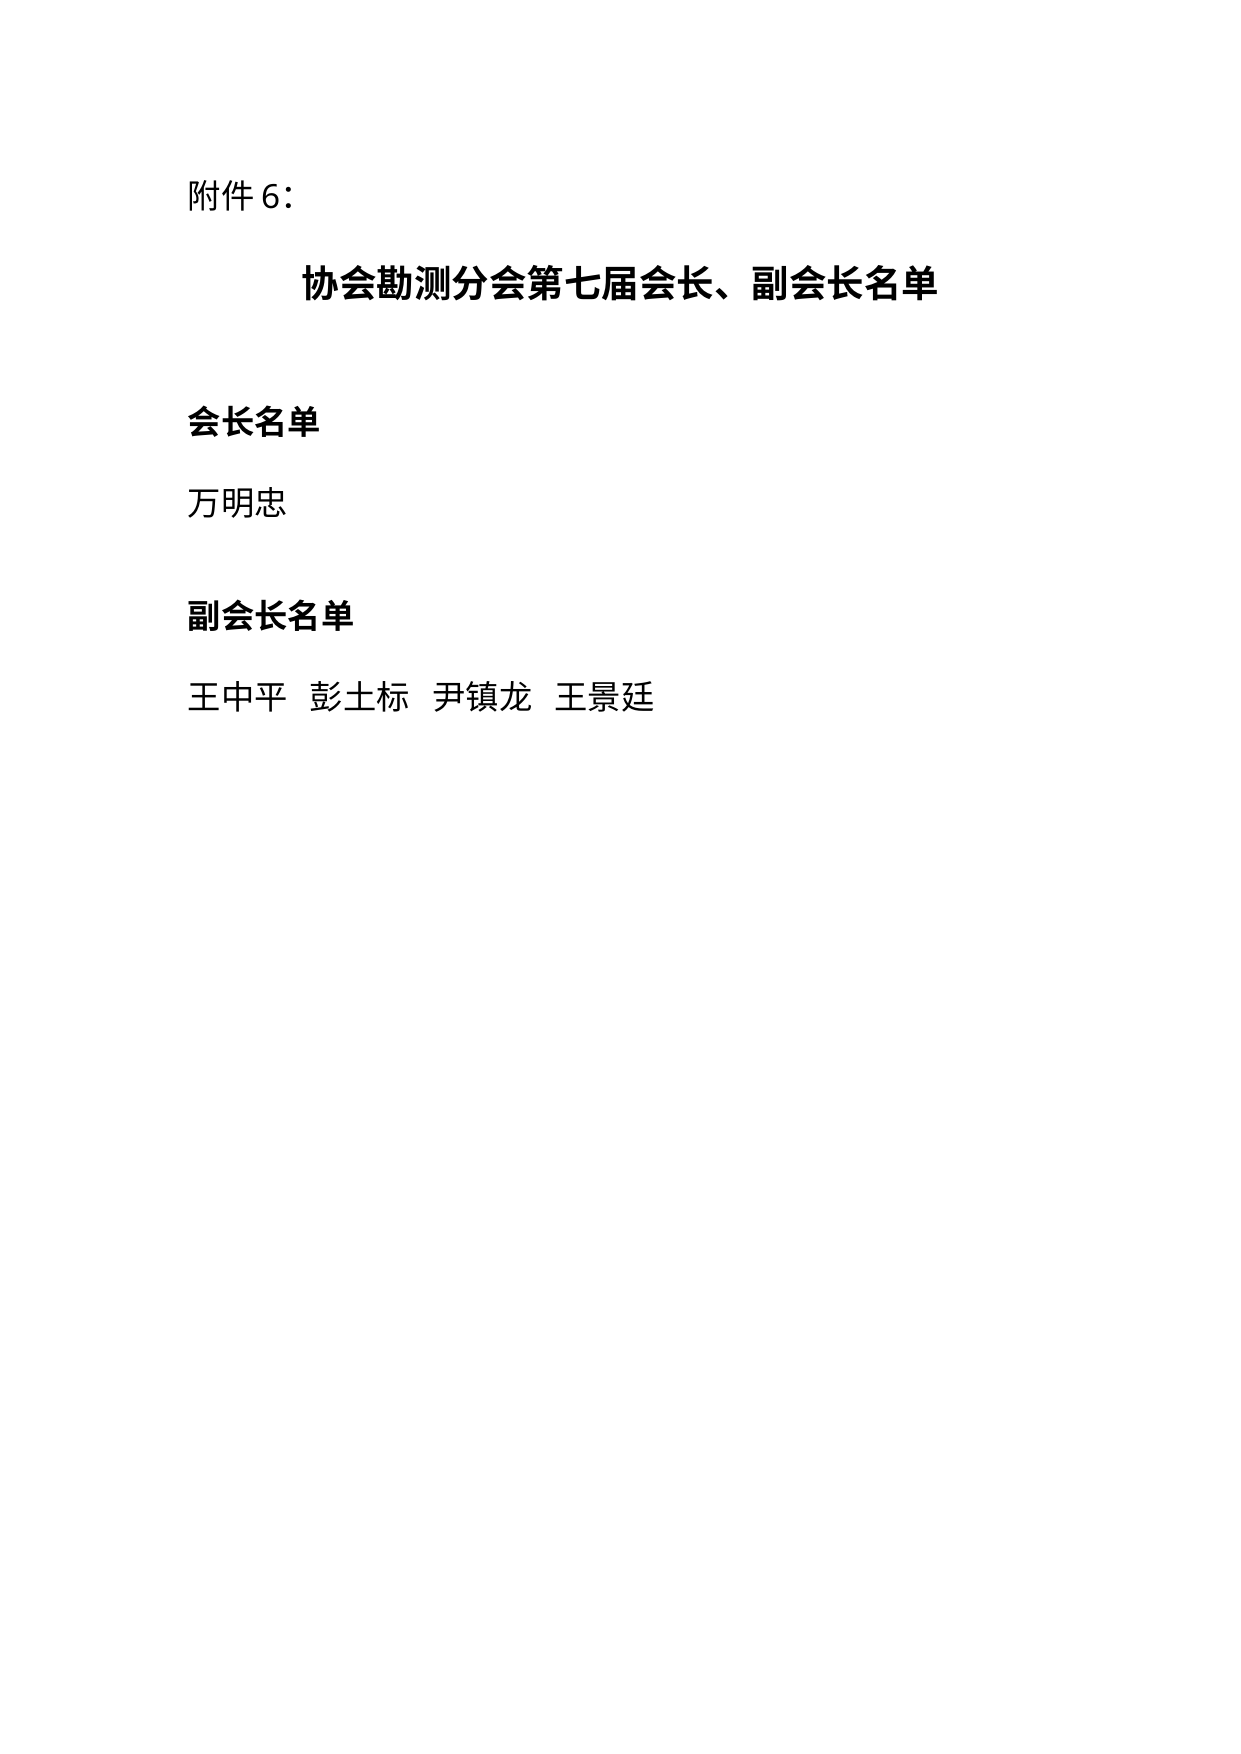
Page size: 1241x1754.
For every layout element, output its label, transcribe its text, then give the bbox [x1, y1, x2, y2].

text 王中平 彭土标 尹镇龙 王景廷 [187, 664, 1053, 721]
text 附件6： [187, 162, 1053, 227]
text 会长名单 [187, 389, 1053, 446]
text 万明忠 [187, 471, 1053, 527]
text 协会勘测分会第七届会长、副会长名单 [187, 252, 1053, 308]
text 副会长名单 [187, 583, 1053, 639]
